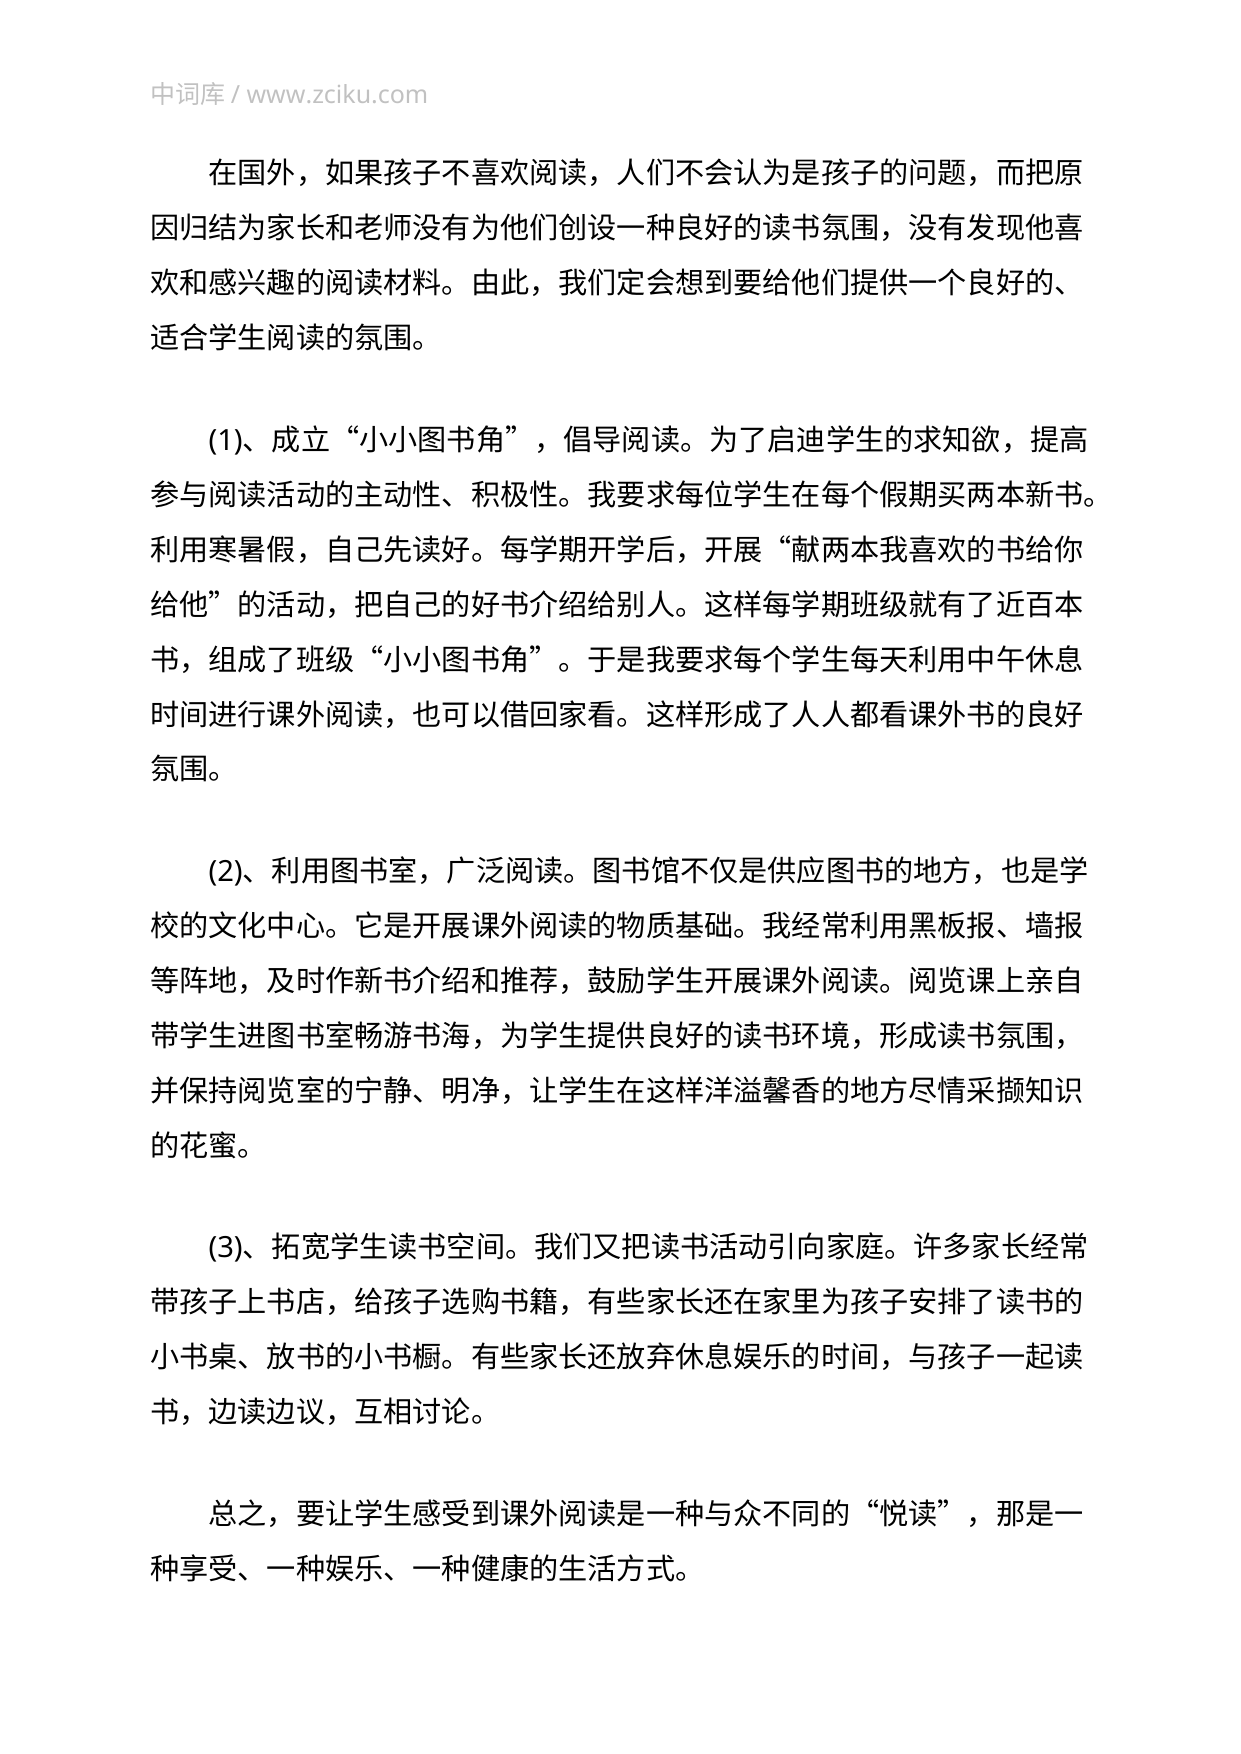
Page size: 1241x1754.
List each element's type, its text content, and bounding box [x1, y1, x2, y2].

text (1)、成立“小小图书角”，倡导阅读。为了启迪学生的求知欲，提高参与阅读活动的主动性、积极性。我要求每位学生在每个假期买两本新书。利用寒暑假，自己先读好。每学期开学后，开展“献两本我喜欢的书给你给他”的活动，把自己的好书介绍给别人。这样每学期班级就有了近百本书，组成了班级“小小图书角”。于是我要求每个学生每天利用中午休息时间进行课外阅读，也可以借回家看。这样形成了人人都看课外书的良好氛围。 [150, 416, 1090, 788]
text 在国外，如果孩子不喜欢阅读，人们不会认为是孩子的问题，而把原因归结为家长和老师没有为他们创设一种良好的读书氛围，没有发现他喜欢和感兴趣的阅读材料。由此，我们定会想到要给他们提供一个良好的、适合学生阅读的氛围。 [150, 150, 1090, 357]
text (3)、拓宽学生读书空间。我们又把读书活动引向家庭。许多家长经常带孩子上书店，给孩子选购书籍，有些家长还在家里为孩子安排了读书的小书桌、放书的小书橱。有些家长还放弃休息娱乐的时间，与孩子一起读书，边读边议，互相讨论。 [150, 1224, 1090, 1431]
text (2)、利用图书室，广泛阅读。图书馆不仅是供应图书的地方，也是学校的文化中心。它是开展课外阅读的物质基础。我经常利用黑板报、墙报等阵地，及时作新书介绍和推荐，鼓励学生开展课外阅读。阅览课上亲自带学生进图书室畅游书海，为学生提供良好的读书环境，形成读书氛围，并保持阅览室的宁静、明净，让学生在这样洋溢馨香的地方尽情采撷知识的花蜜。 [150, 848, 1090, 1164]
text 总之，要让学生感受到课外阅读是一种与众不同的“悦读”，那是一种享受、一种娱乐、一种健康的生活方式。 [150, 1491, 1090, 1588]
